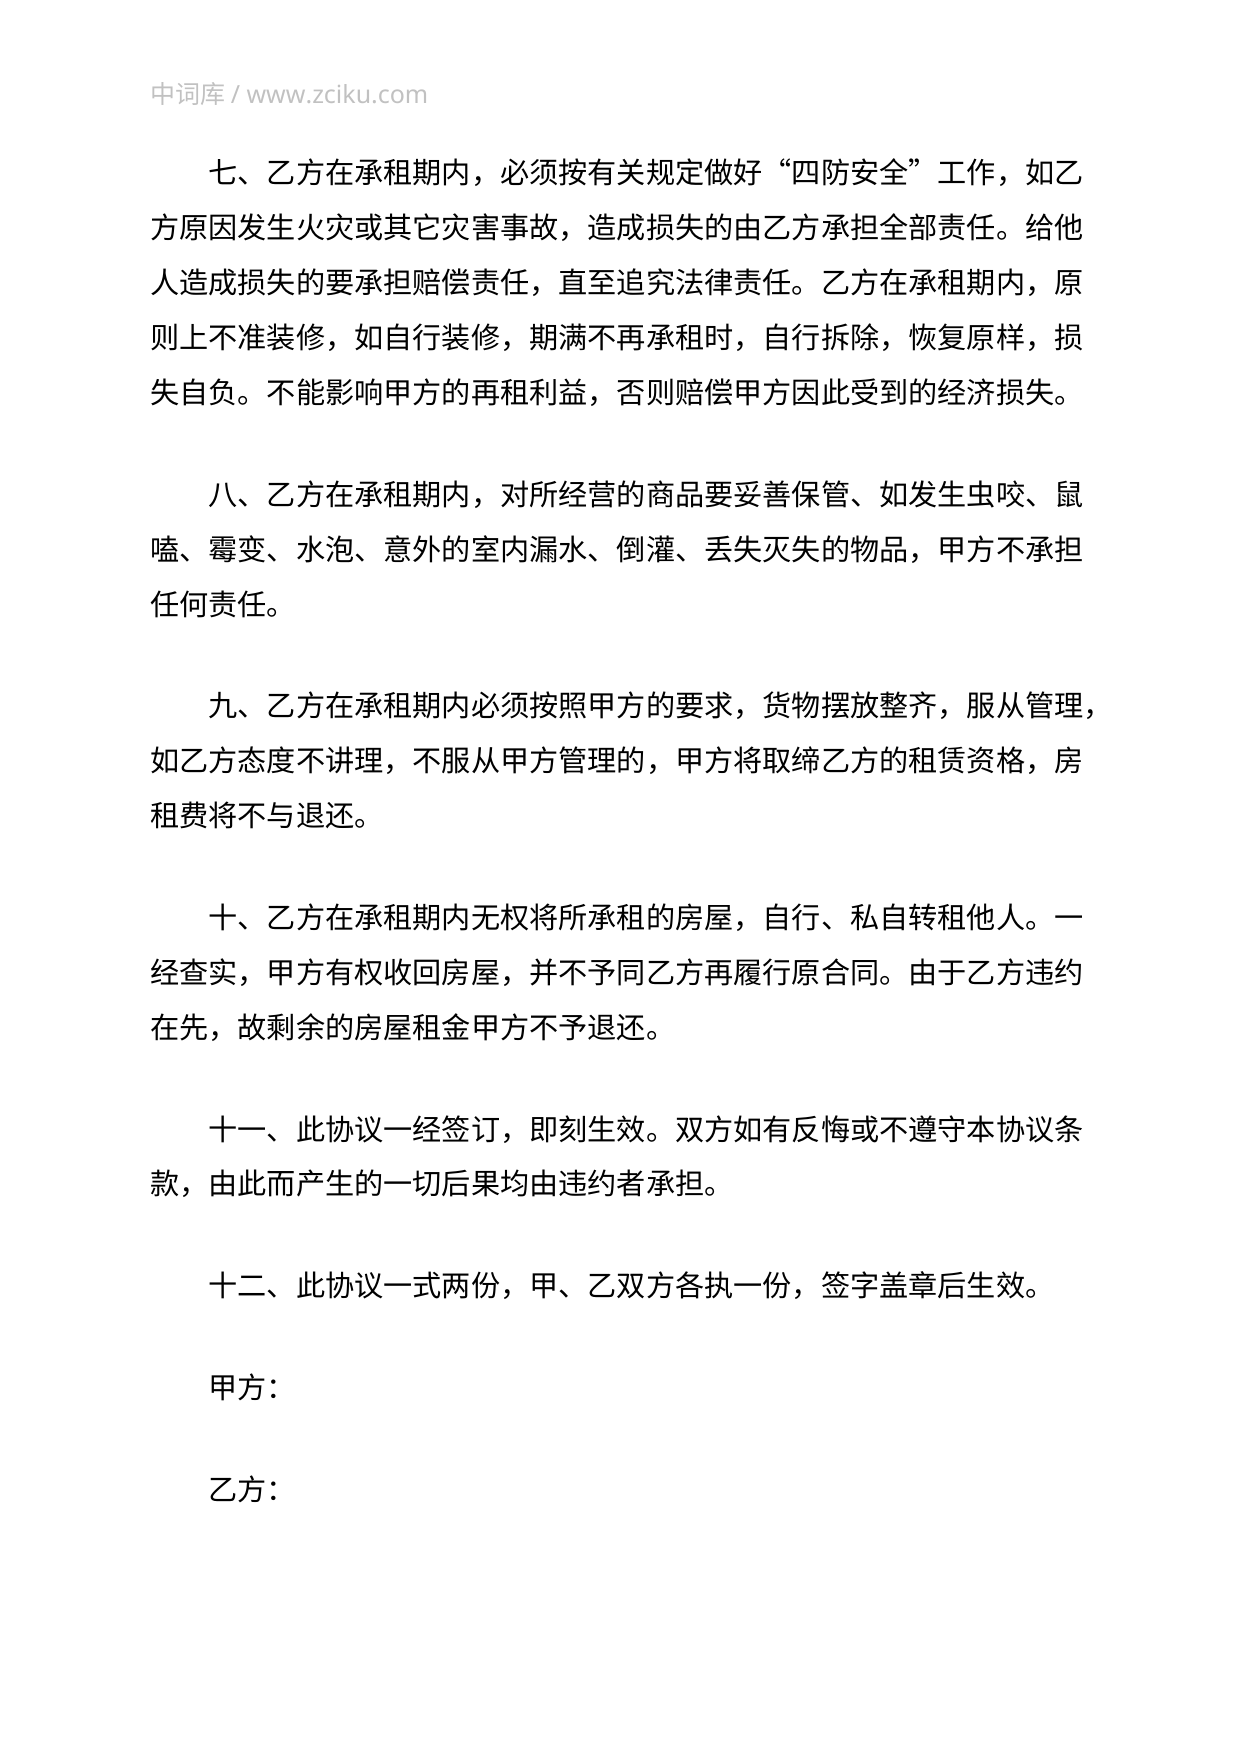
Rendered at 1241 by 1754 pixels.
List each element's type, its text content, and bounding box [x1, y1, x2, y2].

text 乙方： [150, 1466, 1090, 1508]
text 十、乙方在承租期内无权将所承租的房屋，自行、私自转租他人。一经查实，甲方有权收回房屋，并不予同乙方再履行原合同。由于乙方违约在先，故剩余的房屋租金甲方不予退还。 [150, 894, 1090, 1047]
text 十一、此协议一经签订，即刻生效。双方如有反悔或不遵守本协议条款，由此而产生的一切后果均由违约者承担。 [150, 1106, 1090, 1203]
text 十二、此协议一式两份，甲、乙双方各执一份，签字盖章后生效。 [150, 1263, 1090, 1305]
text 九、乙方在承租期内必须按照甲方的要求，货物摆放整齐，服从管理，如乙方态度不讲理，不服从甲方管理的，甲方将取缔乙方的租赁资格，房租费将不与退还。 [150, 683, 1090, 835]
text 七、乙方在承租期内，必须按有关规定做好“四防安全”工作，如乙方原因发生火灾或其它灾害事故，造成损失的由乙方承担全部责任。给他人造成损失的要承担赔偿责任，直至追究法律责任。乙方在承租期内，原则上不准装修，如自行装修，期满不再承租时，自行拆除，恢复原样，损失自负。不能影响甲方的再租利益，否则赔偿甲方因此受到的经济损失。 [150, 150, 1090, 412]
text 八、乙方在承租期内，对所经营的商品要妥善保管、如发生虫咬、鼠嗑、霉变、水泡、意外的室内漏水、倒灌、丢失灭失的物品，甲方不承担任何责任。 [150, 471, 1090, 623]
text 甲方： [150, 1364, 1090, 1407]
